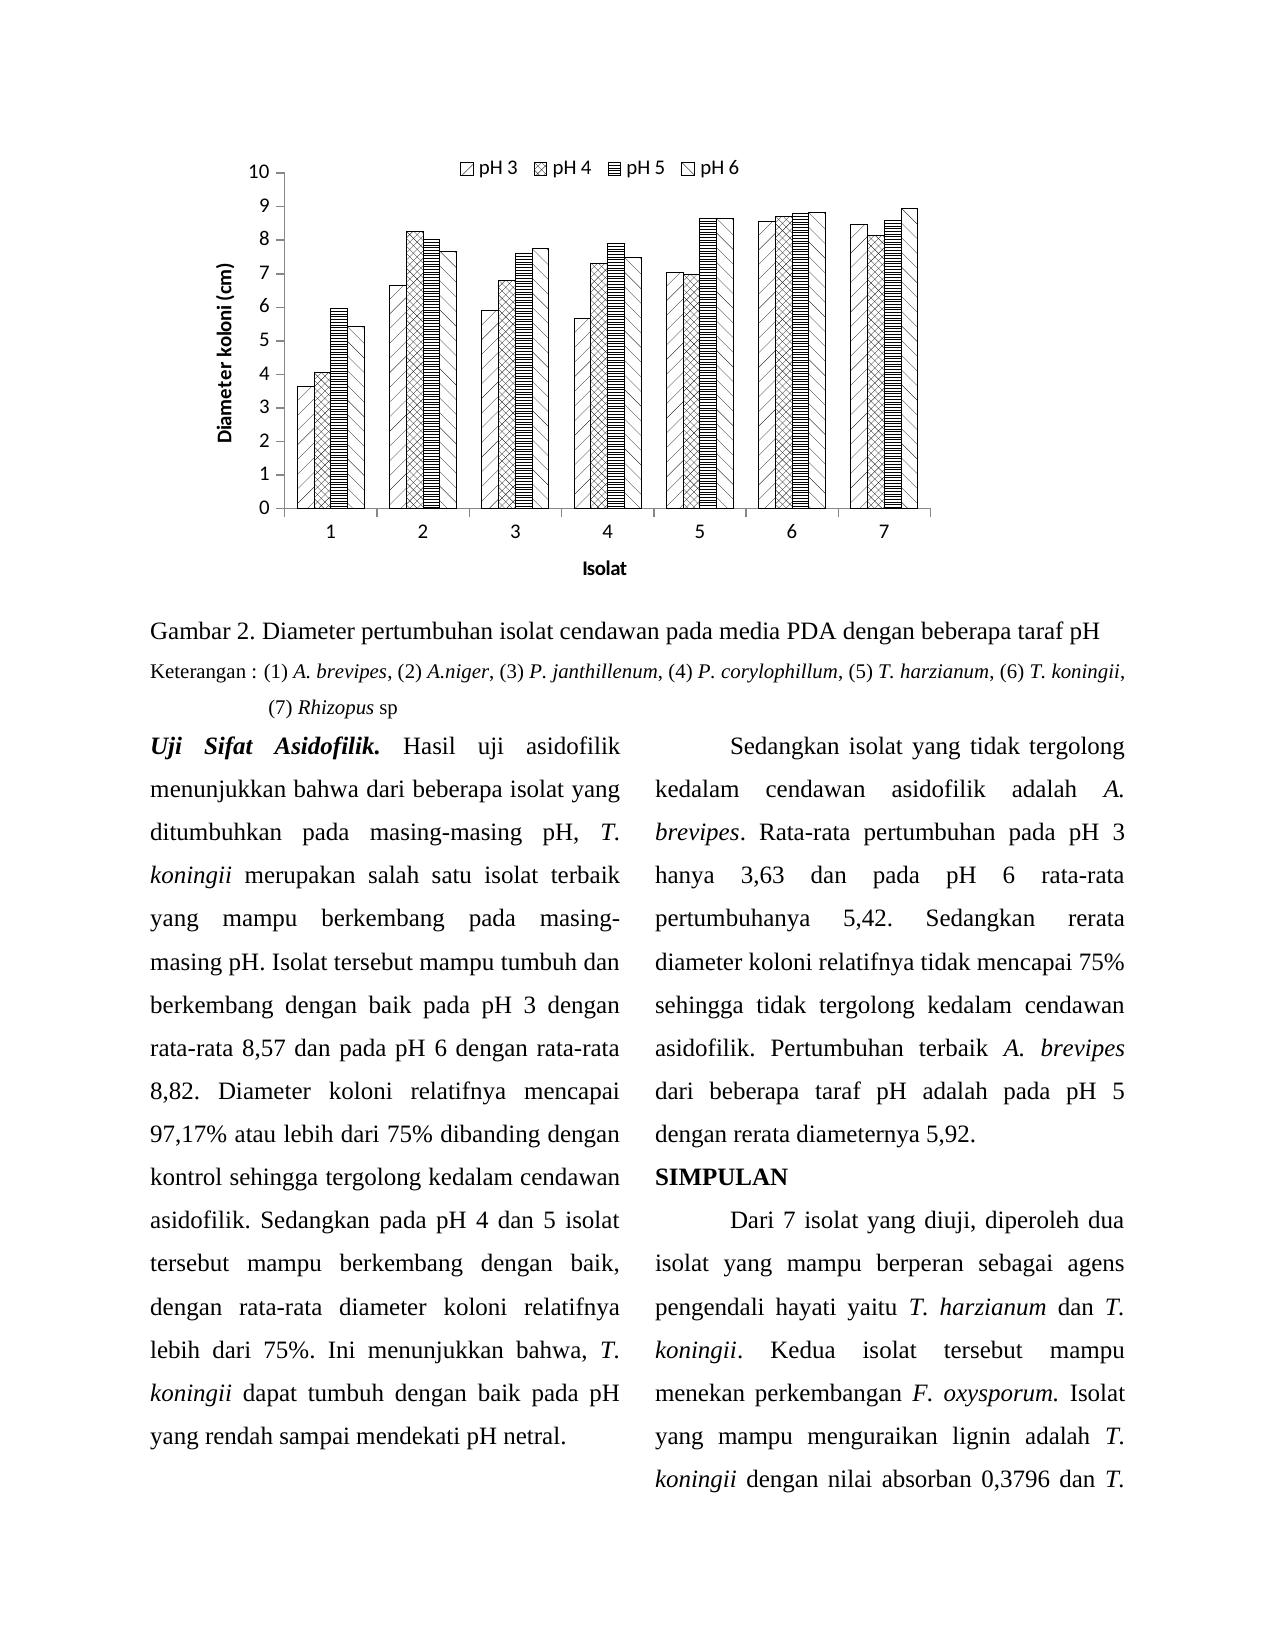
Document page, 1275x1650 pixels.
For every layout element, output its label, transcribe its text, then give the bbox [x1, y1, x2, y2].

text Sedangkan isolat yang tidak tergolong kedalam cendawan asidofilik adalah A. brevipes. Rata-rata pertumbuhan pada pH 3 hanya 3,63 dan pada pH 6 rata-rata pertumbuhanya 5,42. Sedangkan rerata diameter koloni relatifnya tidak mencapai 75% sehingga tidak tergolong kedalam cendawan asidofilik. Pertumbuhan terbaik A. brevipes dari beberapa taraf pH adalah pada pH 5 dengan rerata diameternya 5,92. [655, 731, 1125, 1148]
text Uji Sifat Asidofilik. Hasil uji asidofilik menunjukkan bahwa dari beberapa isolat yang ditumbuhkan pada masing-masing pH, T. koningii merupakan salah satu isolat terbaik yang mampu berkembang pada masing-masing pH. Isolat tersebut mampu tumbuh dan berkembang dengan baik pada pH 3 dengan rata-rata 8,57 dan pada pH 6 dengan rata-rata 8,82. Diameter koloni relatifnya mencapai 97,17% atau lebih dari 75% dibanding dengan kontrol sehingga tergolong kedalam cendawan asidofilik. Sedangkan pada pH 4 dan 5 isolat tersebut mampu berkembang dengan baik, dengan rata-rata diameter koloni relatifnya lebih dari 75%. Ini menunjukkan bahwa, T. koningii dapat tumbuh dengan baik pada pH yang rendah sampai mendekati pH netral. [150, 731, 620, 1450]
text Gambar 2. Diameter pertumbuhan isolat cendawan pada media PDA dengan beberapa taraf pH [150, 616, 1125, 644]
text Keterangan : (1) A. brevipes, (2) A.niger, (3) P. janthillenum, (4) P. corylophillum, (5) T. harzianum, (6) T. koningii, (7) Rhizopus sp [150, 659, 1125, 719]
text SIMPULAN [655, 1162, 1125, 1191]
